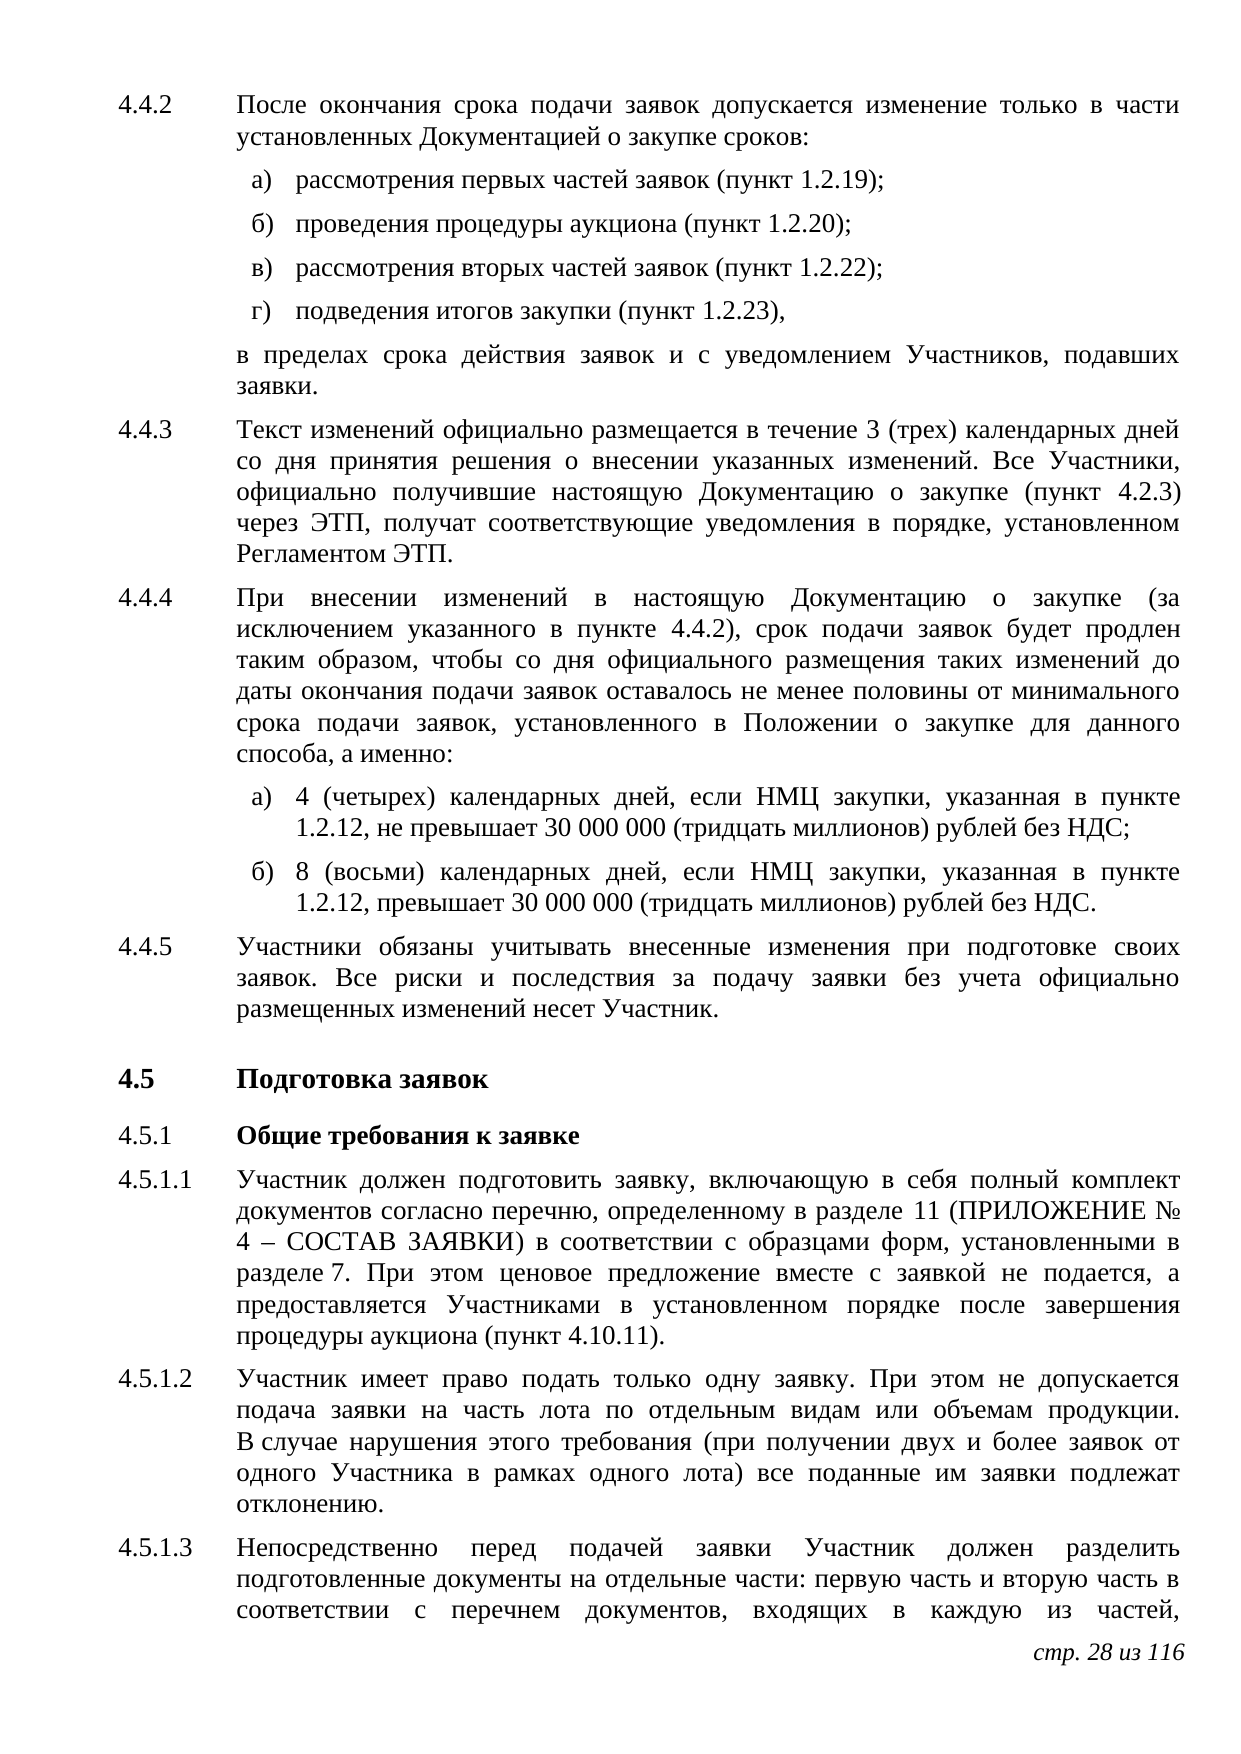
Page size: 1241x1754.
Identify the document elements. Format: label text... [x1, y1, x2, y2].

text Общие требования к заявке [118, 1119, 1181, 1151]
list проведения процедуры аукциона (пункт 1.2.20); [251, 207, 1181, 238]
list 8 (восьми) календарных дней, если НМЦ закупки, указанная в пункте 1.2.12, превышает 30 000 000 (тридцать миллионов) рублей без НДС. [251, 855, 1181, 917]
list Участник должен подготовить заявку, включающую в себя полный комплект документов согласно перечню, определенному в разделе 11 (ПРИЛОЖЕНИЕ № 4 – СОСТАВ ЗАЯВКИ) в соответствии с образцами форм, установленными в разделе 7. При этом ценовое предложение вместе с заявкой не подается, а предоставляется Участниками в установленном порядке после завершения процедуры аукциона (пункт 4.10.11). [118, 1163, 1181, 1350]
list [118, 1531, 1181, 1624]
list подведения итогов закупки (пункт 1.2.23), [251, 294, 1181, 326]
list 4 (четырех) календарных дней, если НМЦ закупки, указанная в пункте 1.2.12, не превышает 30 000 000 (тридцать миллионов) рублей без НДС; [251, 780, 1181, 843]
subtitle Подготовка заявок [118, 1061, 1181, 1094]
list в пределах срока действия заявок и с уведомлением Участников, подавших заявки. [236, 338, 1181, 400]
text После окончания срока подачи заявок допускается изменение только в части установленных Документацией о закупке сроков: [118, 89, 1181, 151]
text При внесении изменений в настоящую Документацию о закупке (за исключением указанного в пункте 4.4.2), срок подачи заявок будет продлен таким образом, чтобы со дня официального размещения таких изменений до даты окончания подачи заявок оставалось не менее половины от минимального срока подачи заявок, установленного в Положении о закупке для данного способа, а именно: [118, 581, 1181, 768]
text Текст изменений официально размещается в течение 3 (трех) календарных дней со дня принятия решения о внесении указанных изменений. Все Участники, официально получившие настоящую Документацию о закупке (пункт 4.2.3) через ЭТП, получат соответствующие уведомления в порядке, установленном Регламентом ЭТП. [118, 413, 1181, 568]
list рассмотрения первых частей заявок (пункт 1.2.19); [251, 163, 1181, 194]
text Участники обязаны учитывать внесенные изменения при подготовке своих заявок. Все риски и последствия за подачу заявки без учета официально размещенных изменений несет Участник. [118, 930, 1181, 1023]
list Участник имеет право подать только одну заявку. При этом не допускается подача заявки на часть лота по отдельным видам или объемам продукции. В случае нарушения этого требования (при получении двух и более заявок от одного Участника в рамках одного лота) все поданные им заявки подлежат отклонению. [118, 1362, 1181, 1518]
list рассмотрения вторых частей заявок (пункт 1.2.22); [251, 251, 1181, 282]
